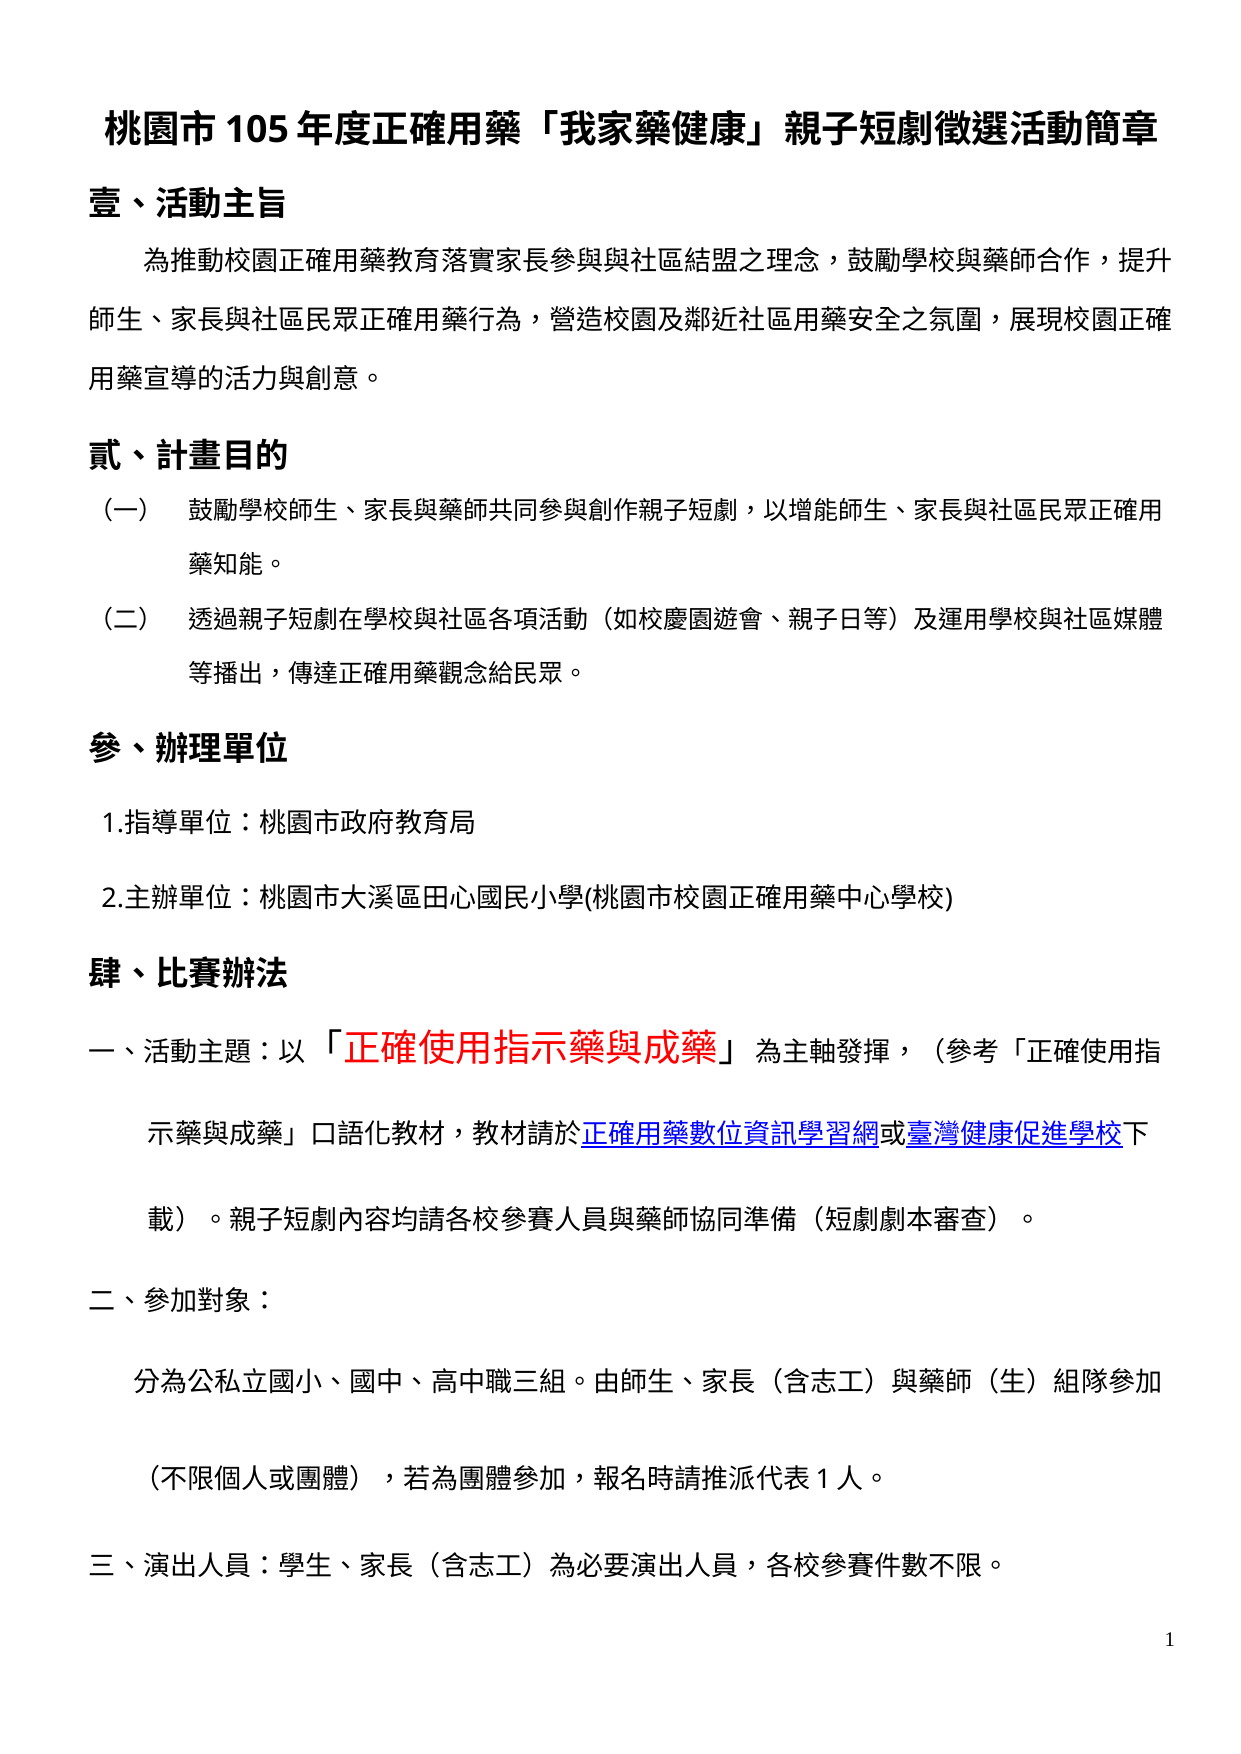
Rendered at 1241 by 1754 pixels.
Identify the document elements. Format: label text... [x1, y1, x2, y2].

subtitle 壹、活動主旨 [89, 164, 1175, 239]
subtitle 參、辦理單位 [89, 708, 1175, 783]
text 三、演出人員：學生、家長（含志工）為必要演出人員，各校參賽件數不限。 [89, 1526, 1175, 1601]
text 1.指導單位：桃園市政府教育局 [101, 783, 1175, 858]
text 2.主辦單位：桃園市大溪區田心國民小學(桃園市校園正確用藥中心學校) [101, 858, 1175, 933]
text 桃園市105年度正確用藥「我家藥健康」親子短劇徵選活動簡章 [89, 89, 1175, 164]
text 二、參加對象： [89, 1261, 1175, 1336]
text 一、活動主題：以「正確使用指示藥與成藥」為主軸發揮，（參考「正確使用指示藥與成藥」口語化教材，教材請於正確用藥數位資訊學習網或臺灣健康促進學校下載）。親子短劇內容均請各校參賽人員與藥師協同準備（短劇劇本審查）。 [89, 1008, 1175, 1255]
list 透過親子短劇在學校與社區各項活動（如校慶園遊會、親子日等）及運用學校與社區媒體等播出，傳達正確用藥觀念給民眾。 [89, 599, 1175, 690]
text 分為公私立國小、國中、高中職三組。由師生、家長（含志工）與藥師（生）組隊參加（不限個人或團體），若為團體參加，報名時請推派代表1人。 [133, 1342, 1175, 1514]
text 為推動校園正確用藥教育落實家長參與與社區結盟之理念，鼓勵學校與藥師合作，提升師生、家長與社區民眾正確用藥行為，營造校園及鄰近社區用藥安全之氛圍，展現校園正確用藥宣導的活力與創意。 [89, 239, 1175, 396]
subtitle 貳、計畫目的 [89, 415, 1175, 490]
subtitle 肆、比賽辦法 [89, 933, 1175, 1008]
list 鼓勵學校師生、家長與藥師共同參與創作親子短劇，以增能師生、家長與社區民眾正確用藥知能。 [89, 490, 1175, 581]
